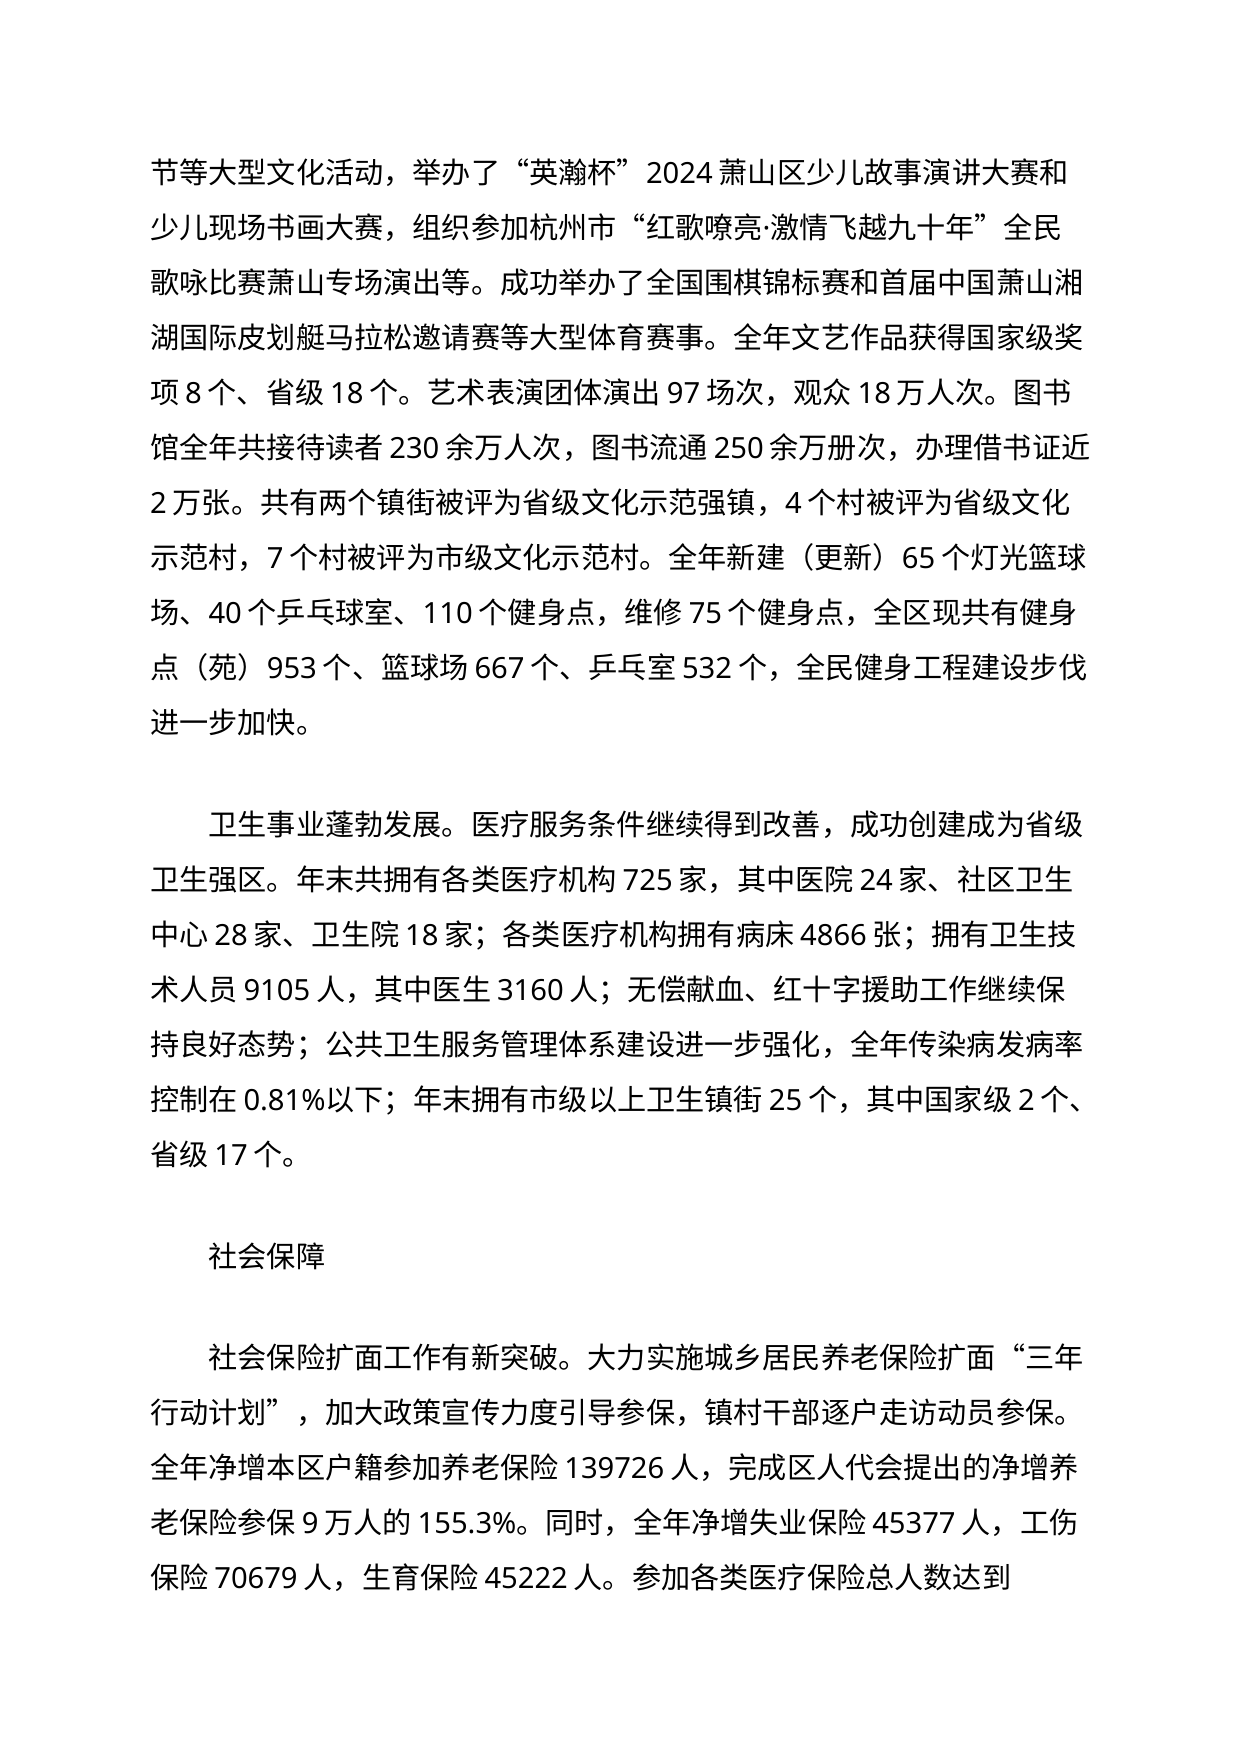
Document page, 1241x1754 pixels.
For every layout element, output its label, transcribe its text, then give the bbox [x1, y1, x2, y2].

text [150, 1335, 1090, 1597]
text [150, 150, 1090, 742]
text 社会保障 [150, 1233, 1090, 1276]
text 卫生事业蓬勃发展。医疗服务条件继续得到改善，成功创建成为省级卫生强区。年末共拥有各类医疗机构725家，其中医院24家、社区卫生中心28家、卫生院18家；各类医疗机构拥有病床4866张；拥有卫生技术人员9105人，其中医生3160人；无偿献血、红十字援助工作继续保持良好态势；公共卫生服务管理体系建设进一步强化，全年传染病发病率控制在0.81%以下；年末拥有市级以上卫生镇街25个，其中国家级2个、省级17个。 [150, 802, 1090, 1174]
